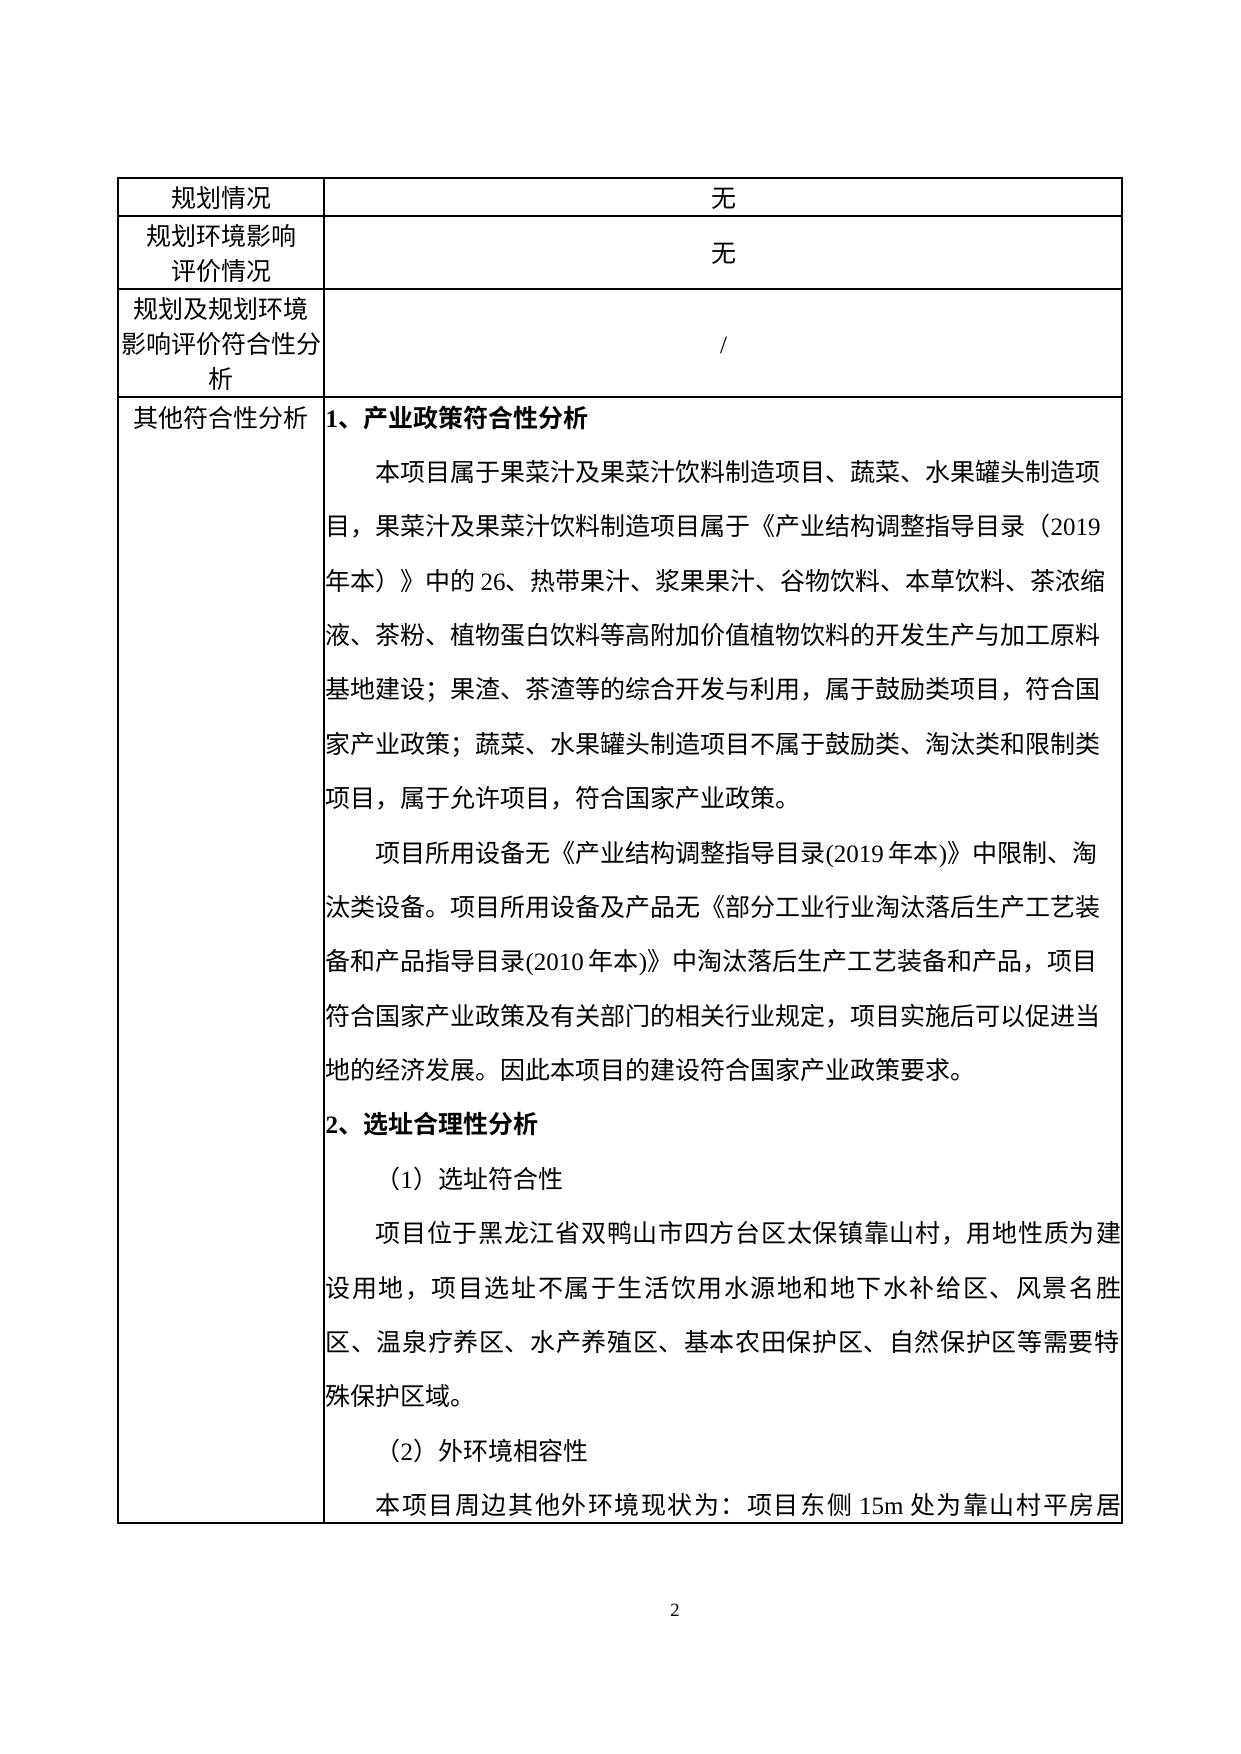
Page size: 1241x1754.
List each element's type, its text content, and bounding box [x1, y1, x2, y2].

table_cell 规划情况 [119, 179, 323, 215]
table_cell 无 [325, 217, 1121, 288]
table_cell 其他符合性分析 [119, 398, 323, 1522]
table_cell / [325, 290, 1121, 396]
table_cell 规划环境影响 评价情况 [119, 217, 323, 288]
table_cell 规划及规划环境 影响评价符合性分析 [119, 290, 323, 396]
table_cell 无 [325, 179, 1121, 215]
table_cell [325, 398, 1121, 1522]
